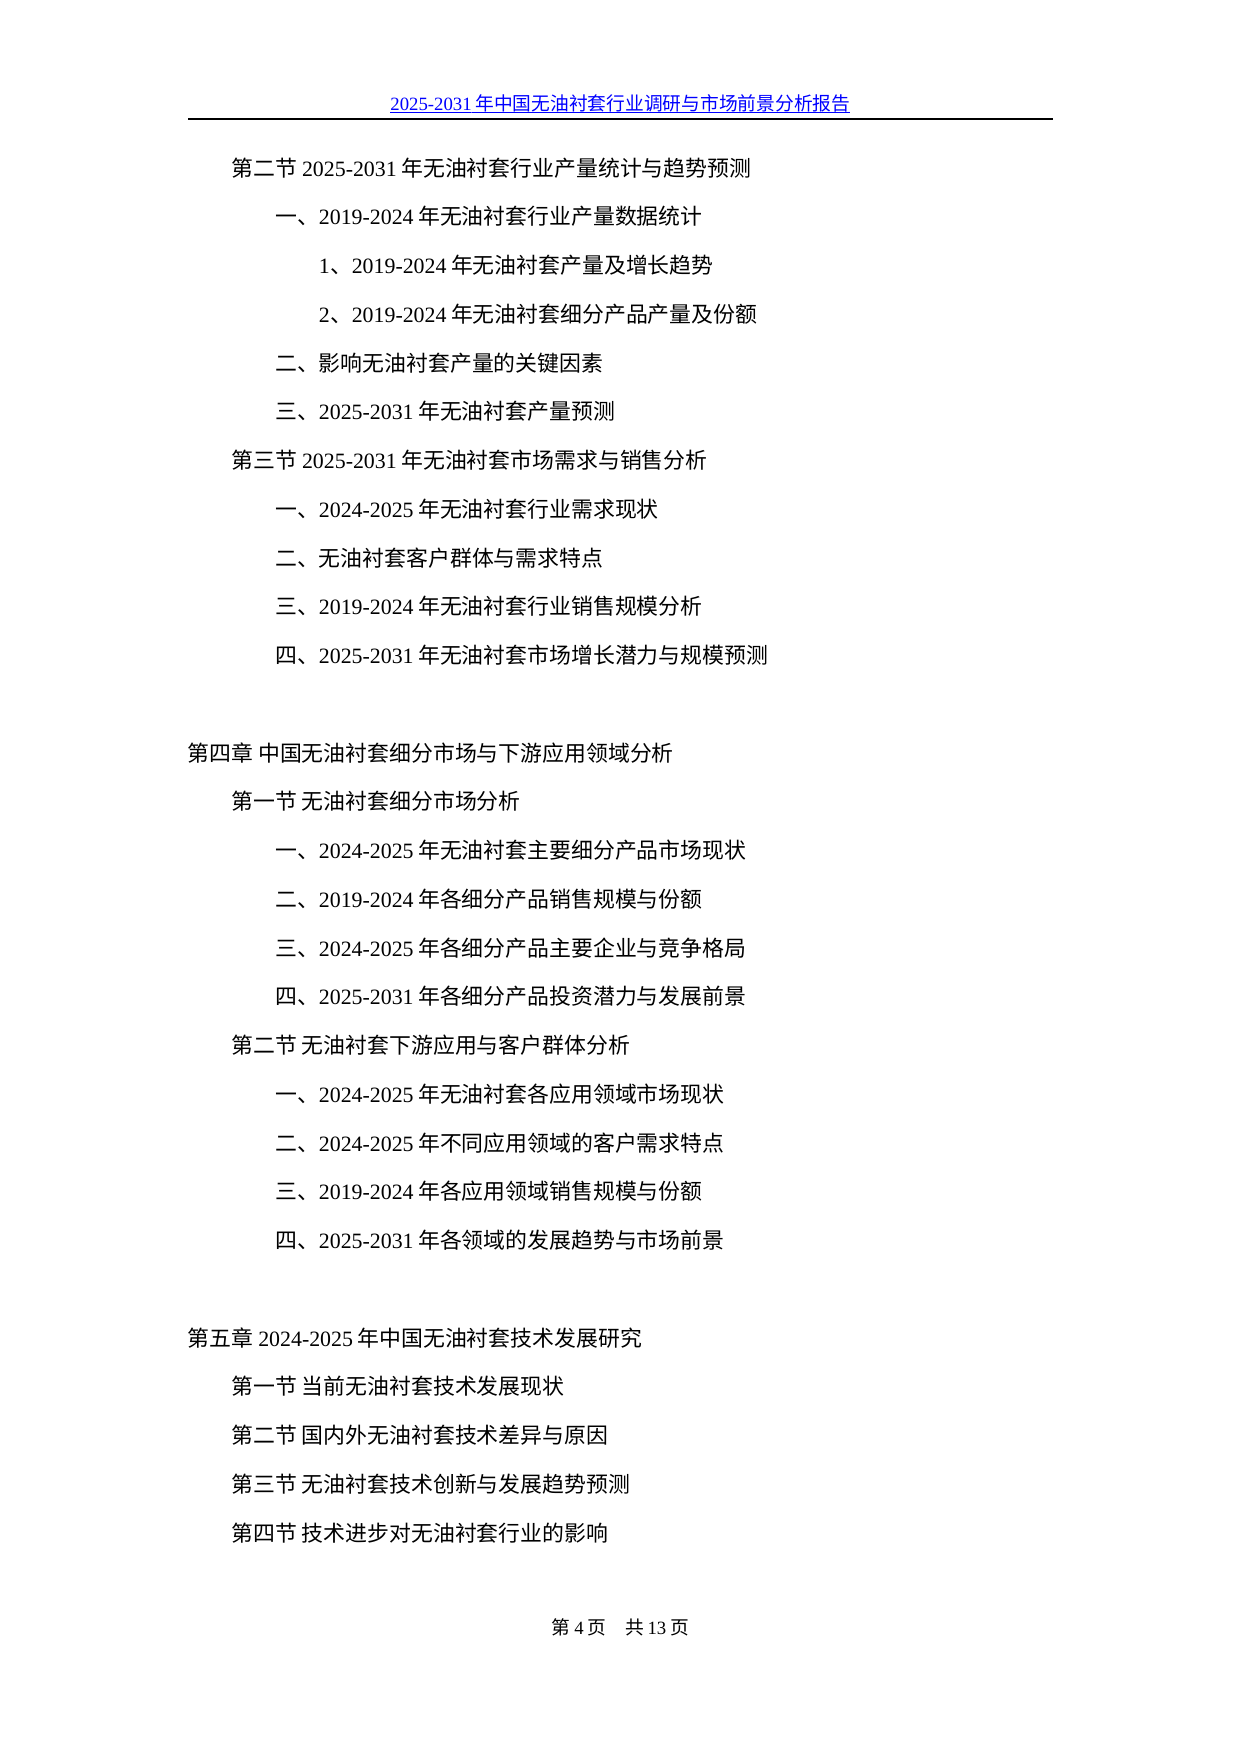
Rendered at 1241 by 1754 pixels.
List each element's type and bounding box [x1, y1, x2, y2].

text [187, 150, 1053, 1548]
